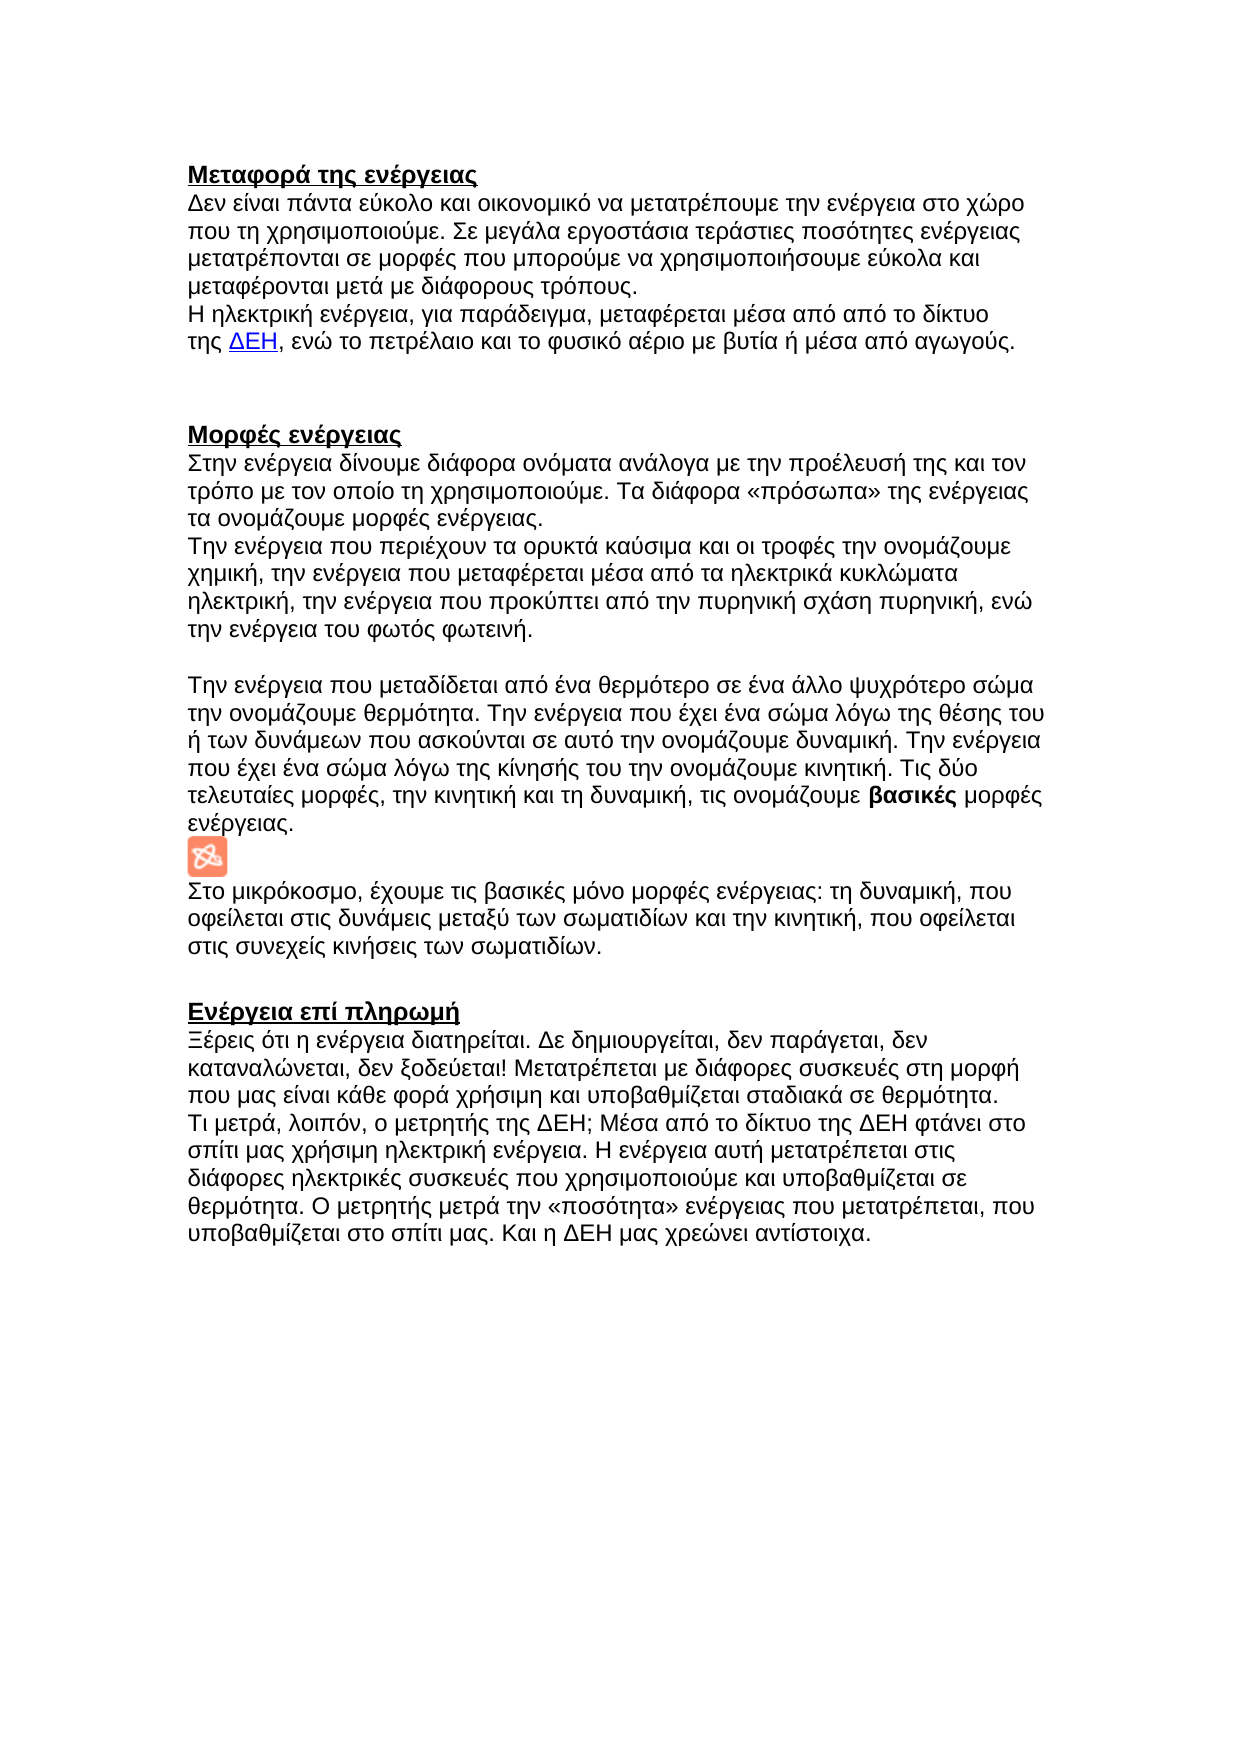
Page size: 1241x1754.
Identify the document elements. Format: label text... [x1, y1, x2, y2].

text Στην ενέργεια δίνουμε διάφορα ονόματα ανάλογα με την προέλευσή της και τον τρόπο με τον οποίο τη χρησιμοποιούμε. Τα διάφορα «πρόσωπα» της ενέργειας τα ονομάζουμε μορφές ενέργειας. [187, 449, 1053, 532]
text Δεν είναι πάντα εύκολο και οικονομικό να μετατρέπουμε την ενέργεια στο χώρο που τη χρησιμοποιούμε. Σε μεγάλα εργοστάσια τεράστιες ποσότητες ενέργειας μετατρέπονται σε μορφές που μπορούμε να χρησιμοποιήσουμε εύκολα και μεταφέρονται μετά με διάφορους τρόπους. [187, 189, 1053, 299]
text Ξέρεις ότι η ενέργεια διατηρείται. Δε δημιουργείται, δεν παράγεται, δεν καταναλώνεται, δεν ξοδεύεται! Μετατρέπεται με διάφορες συσκευές στη μορφή που μας είναι κάθε φορά χρήσιμη και υποβαθμίζεται σταδιακά σε θερμότητα. [187, 1026, 1053, 1109]
text Τι μετρά, λοιπόν, ο μετρητής της ΔΕΗ; Μέσα από το δίκτυο της ΔΕΗ φτάνει στο σπίτι μας χρήσιμη ηλεκτρική ενέργεια. Η ενέργεια αυτή μετατρέπεται στις διάφορες ηλεκτρικές συσκευές που χρησιμοποιούμε και υποβαθμίζεται σε θερμότητα. Ο μετρητής μετρά την «ποσότητα» ενέργειας που μετατρέπεται, που υποβαθμίζεται στο σπίτι μας. Και η ΔΕΗ μας χρεώνει αντίστοιχα. [187, 1109, 1053, 1247]
text Μεταφορά της ενέργειας [187, 150, 1053, 189]
text Ενέργεια επί πληρωμή [187, 987, 1053, 1026]
text Η ηλεκτρική ενέργεια, για παράδειγμα, μεταφέρεται μέσα από από το δίκτυο της ΔΕΗ, ενώ το πετρέλαιο και το φυσικό αέριο με βυτία ή μέσα από αγωγούς. [187, 299, 1053, 355]
picture [187, 836, 228, 877]
text Την ενέργεια που περιέχουν τα ορυκτά καύσιμα και οι τροφές την ονομάζουμε χημική, την ενέργεια που μεταφέρεται μέσα από τα ηλεκτρικά κυκλώματα ηλεκτρική, την ενέργεια που προκύπτει από την πυρηνική σχάση πυρηνική, ενώ την ενέργεια του φωτός φωτεινή. [187, 532, 1053, 642]
text Στο μικρόκοσμο, έχουμε τις βασικές μόνο μορφές ενέργειας: τη δυναμική, που οφείλεται στις δυνάμεις μεταξύ των σωματιδίων και την κινητική, που οφείλεται στις συνεχείς κινήσεις των σωματιδίων. [187, 877, 1053, 959]
text Την ενέργεια που μεταδίδεται από ένα θερμότερο σε ένα άλλο ψυχρότερο σώμα την ονομάζουμε θερμότητα. Την ενέργεια που έχει ένα σώμα λόγω της θέσης του ή των δυνάμεων που ασκούνται σε αυτό την ονομάζουμε δυναμική. Την ενέργεια που έχει ένα σώμα λόγω της κίνησής του την ονομάζουμε κινητική. Τις δύο τελευταίες μορφές, την κινητική και τη δυναμική, τις ονομάζουμε βασικές μορφές ενέργειας. [187, 671, 1053, 877]
text Μορφές ενέργειας [187, 410, 1053, 449]
